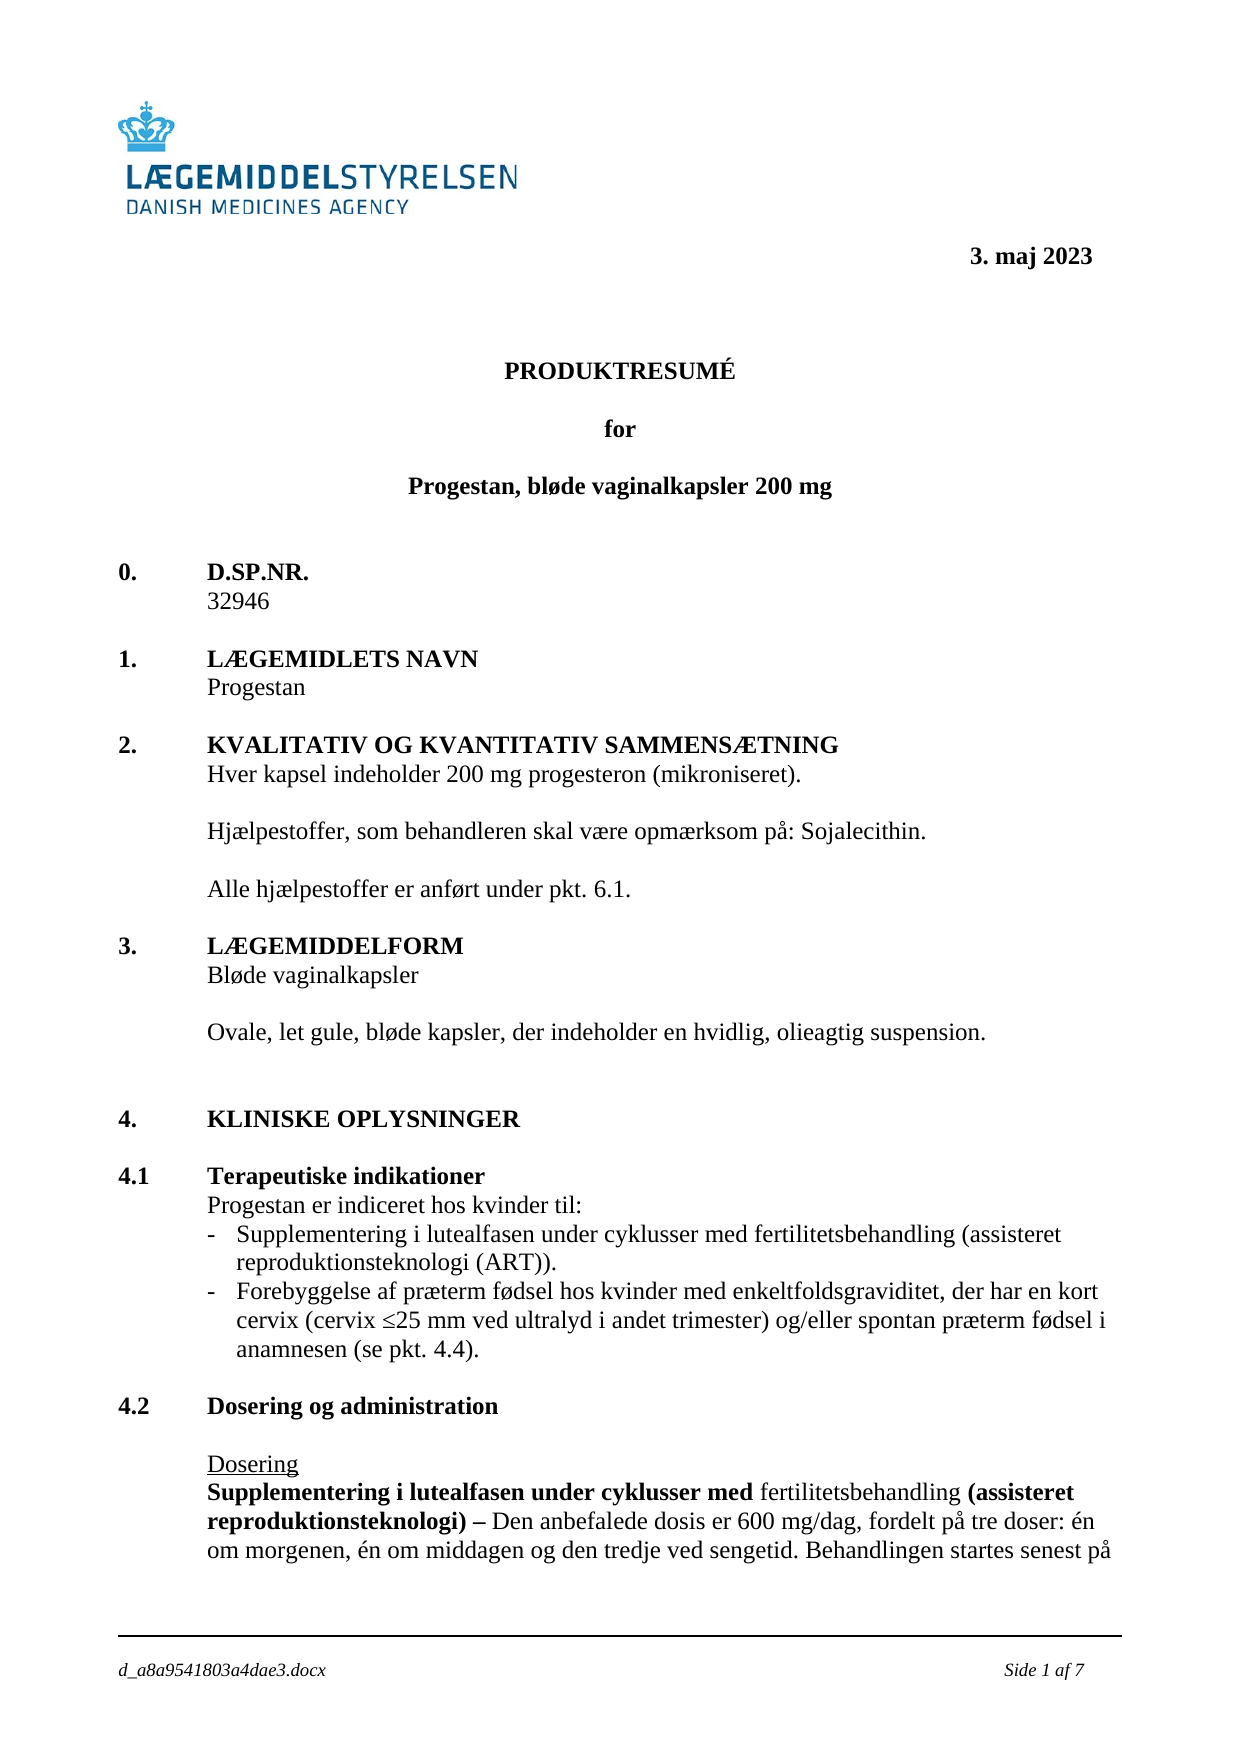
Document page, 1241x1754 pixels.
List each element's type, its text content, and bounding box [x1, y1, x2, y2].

text 1. LÆGEMIDLETS NAVN [118, 644, 1122, 672]
text Progestan er indiceret hos kvinder til: [207, 1190, 1122, 1219]
text Bløde vaginalkapsler [207, 960, 1122, 989]
title 3. maj 2023 [118, 241, 1122, 270]
picture [118, 101, 517, 214]
list Supplementering i lutealfasen under cyklusser med fertilitetsbehandling (assisteret reproduktionsteknologi (ART)). [207, 1219, 1122, 1276]
text 4. KLINISKE OPLYSNINGER [118, 1104, 1122, 1132]
text PRODUKTRESUMÉ [118, 356, 1122, 385]
text 3. LÆGEMIDDELFORM [118, 931, 1122, 960]
text Hver kapsel indeholder 200 mg progesteron (mikroniseret). [207, 759, 1122, 787]
text Progestan [207, 672, 1122, 701]
text 0. D.SP.NR. [118, 557, 1122, 586]
text 4.1 Terapeutiske indikationer [118, 1161, 1122, 1190]
text Alle hjælpestoffer er anført under pkt. 6.1. [207, 874, 1122, 902]
list Forebyggelse af præterm fødsel hos kvinder med enkeltfoldsgraviditet, der har en kort cervix (cervix ≤25 mm ved ultralyd i andet trimester) og/eller spontan præterm fødsel i anamnesen (se pkt. 4.4). [207, 1276, 1122, 1362]
text 2. KVALITATIV OG KVANTITATIV SAMMENSÆTNING [118, 730, 1122, 759]
text 32946 [207, 586, 1122, 615]
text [207, 1477, 1122, 1564]
text for [118, 414, 1122, 442]
text Dosering [207, 1449, 1122, 1477]
text Hjælpestoffer, som behandleren skal være opmærksom på: Sojalecithin. [207, 816, 1122, 845]
text Progestan, bløde vaginalkapsler 200 mg [118, 471, 1122, 500]
text Ovale, let gule, bløde kapsler, der indeholder en hvidlig, olieagtig suspension. [207, 1017, 1122, 1046]
text 4.2 Dosering og administration [118, 1391, 1122, 1420]
